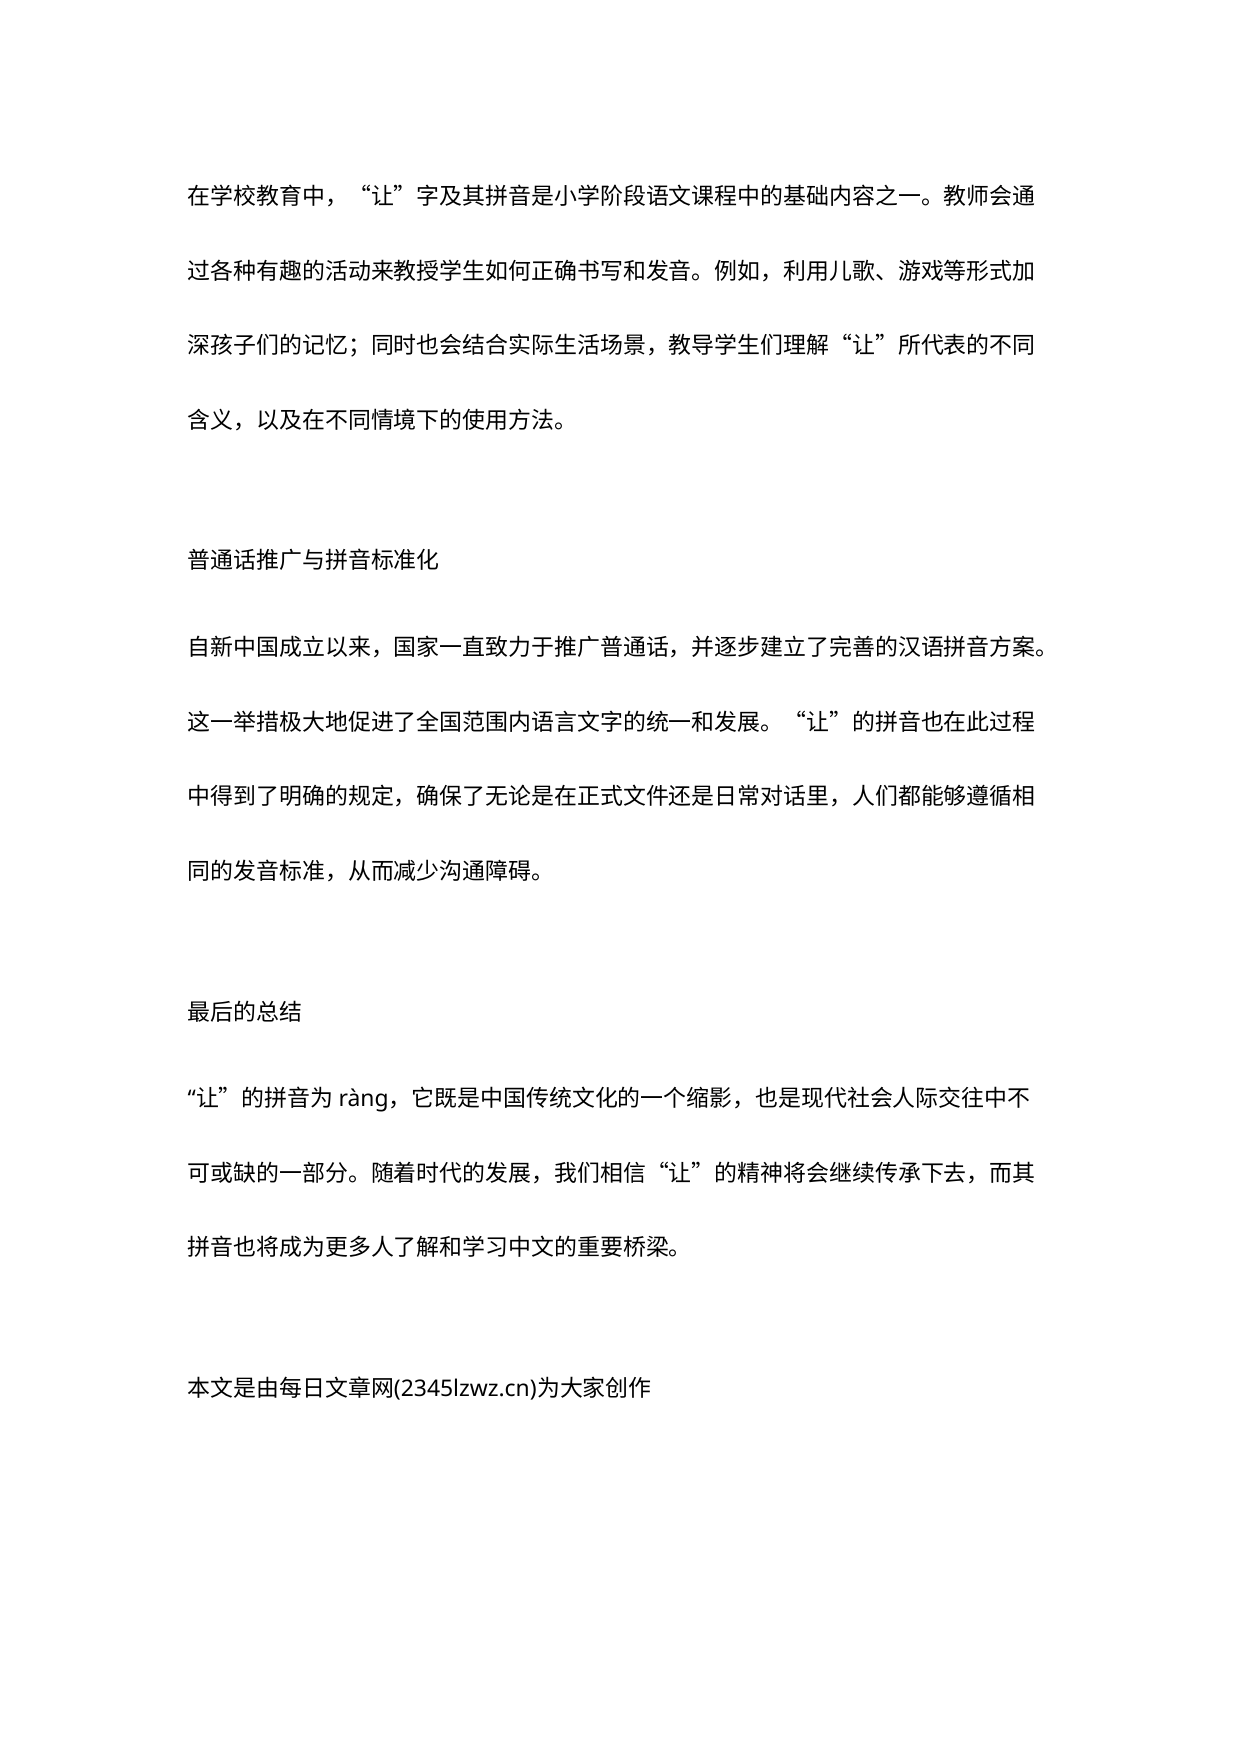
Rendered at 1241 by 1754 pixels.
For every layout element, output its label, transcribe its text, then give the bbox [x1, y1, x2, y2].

text 最后的总结 [187, 977, 1053, 1042]
text 在学校教育中，“让”字及其拼音是小学阶段语文课程中的基础内容之一。教师会通过各种有趣的活动来教授学生如何正确书写和发音。例如，利用儿歌、游戏等形式加深孩子们的记忆；同时也会结合实际生活场景，教导学生们理解“让”所代表的不同含义，以及在不同情境下的使用方法。 [187, 162, 1053, 451]
text 自新中国成立以来，国家一直致力于推广普通话，并逐步建立了完善的汉语拼音方案。这一举措极大地促进了全国范围内语言文字的统一和发展。“让”的拼音也在此过程中得到了明确的规定，确保了无论是在正式文件还是日常对话里，人们都能够遵循相同的发音标准，从而减少沟通障碍。 [187, 613, 1053, 902]
text 本文是由每日文章网(2345lzwz.cn)为大家创作 [187, 1354, 1053, 1419]
text “让”的拼音为 ràng，它既是中国传统文化的一个缩影，也是现代社会人际交往中不可或缺的一部分。随着时代的发展，我们相信“让”的精神将会继续传承下去，而其拼音也将成为更多人了解和学习中文的重要桥梁。 [187, 1064, 1053, 1278]
text 普通话推广与拼音标准化 [187, 526, 1053, 591]
